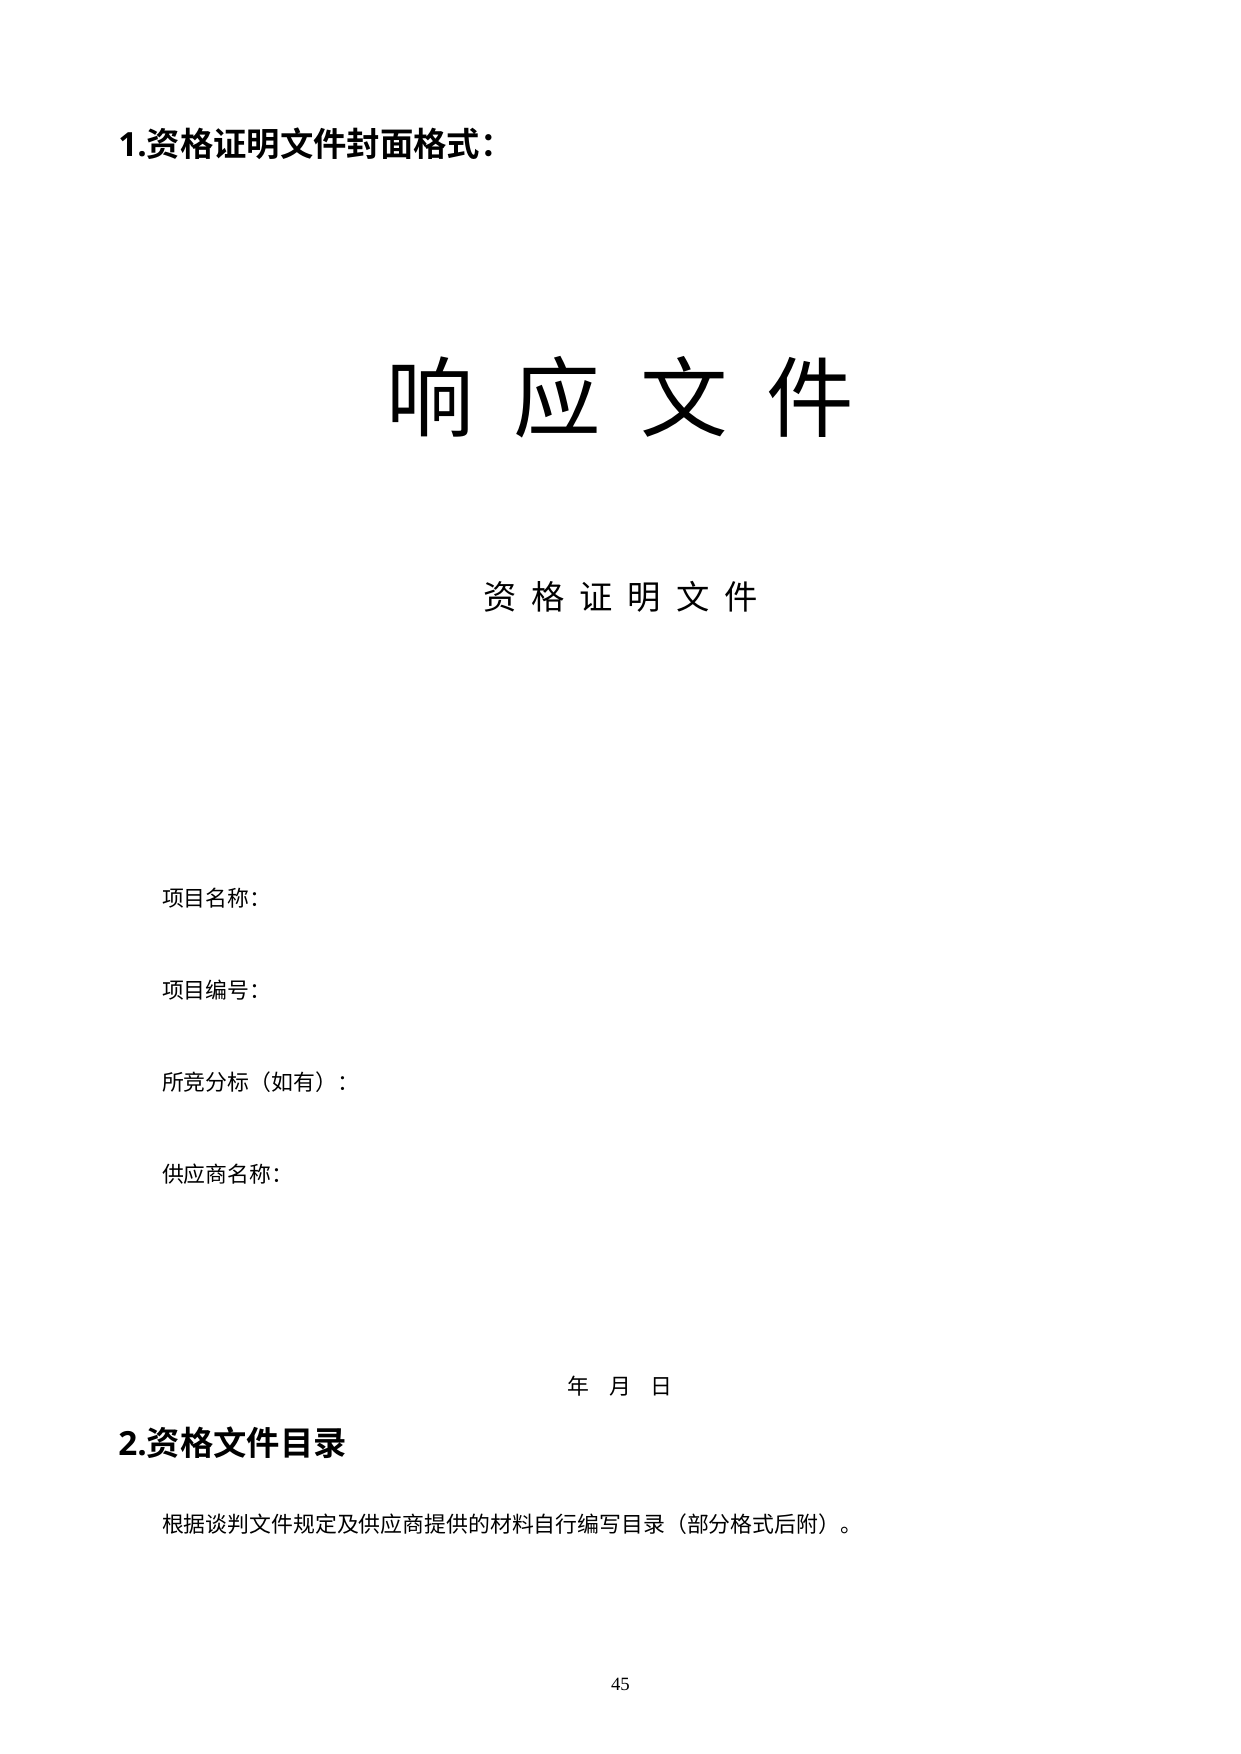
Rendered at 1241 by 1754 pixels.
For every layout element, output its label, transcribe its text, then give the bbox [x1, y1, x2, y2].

text 供应商名称： [118, 1157, 1122, 1189]
text 项目编号： [118, 973, 1122, 1005]
text 资 格 证 明 文 件 [118, 571, 1122, 619]
text 1.资格证明文件封面格式： [118, 118, 1122, 167]
text 所竞分标（如有）： [118, 1065, 1122, 1097]
text 年 月 日 [118, 1369, 1122, 1401]
text 项目名称： [118, 881, 1122, 912]
text 响 应 文 件 [118, 329, 1122, 455]
text 根据谈判文件规定及供应商提供的材料自行编写目录（部分格式后附）。 [118, 1489, 1122, 1543]
text 2.资格文件目录 [118, 1417, 1122, 1465]
